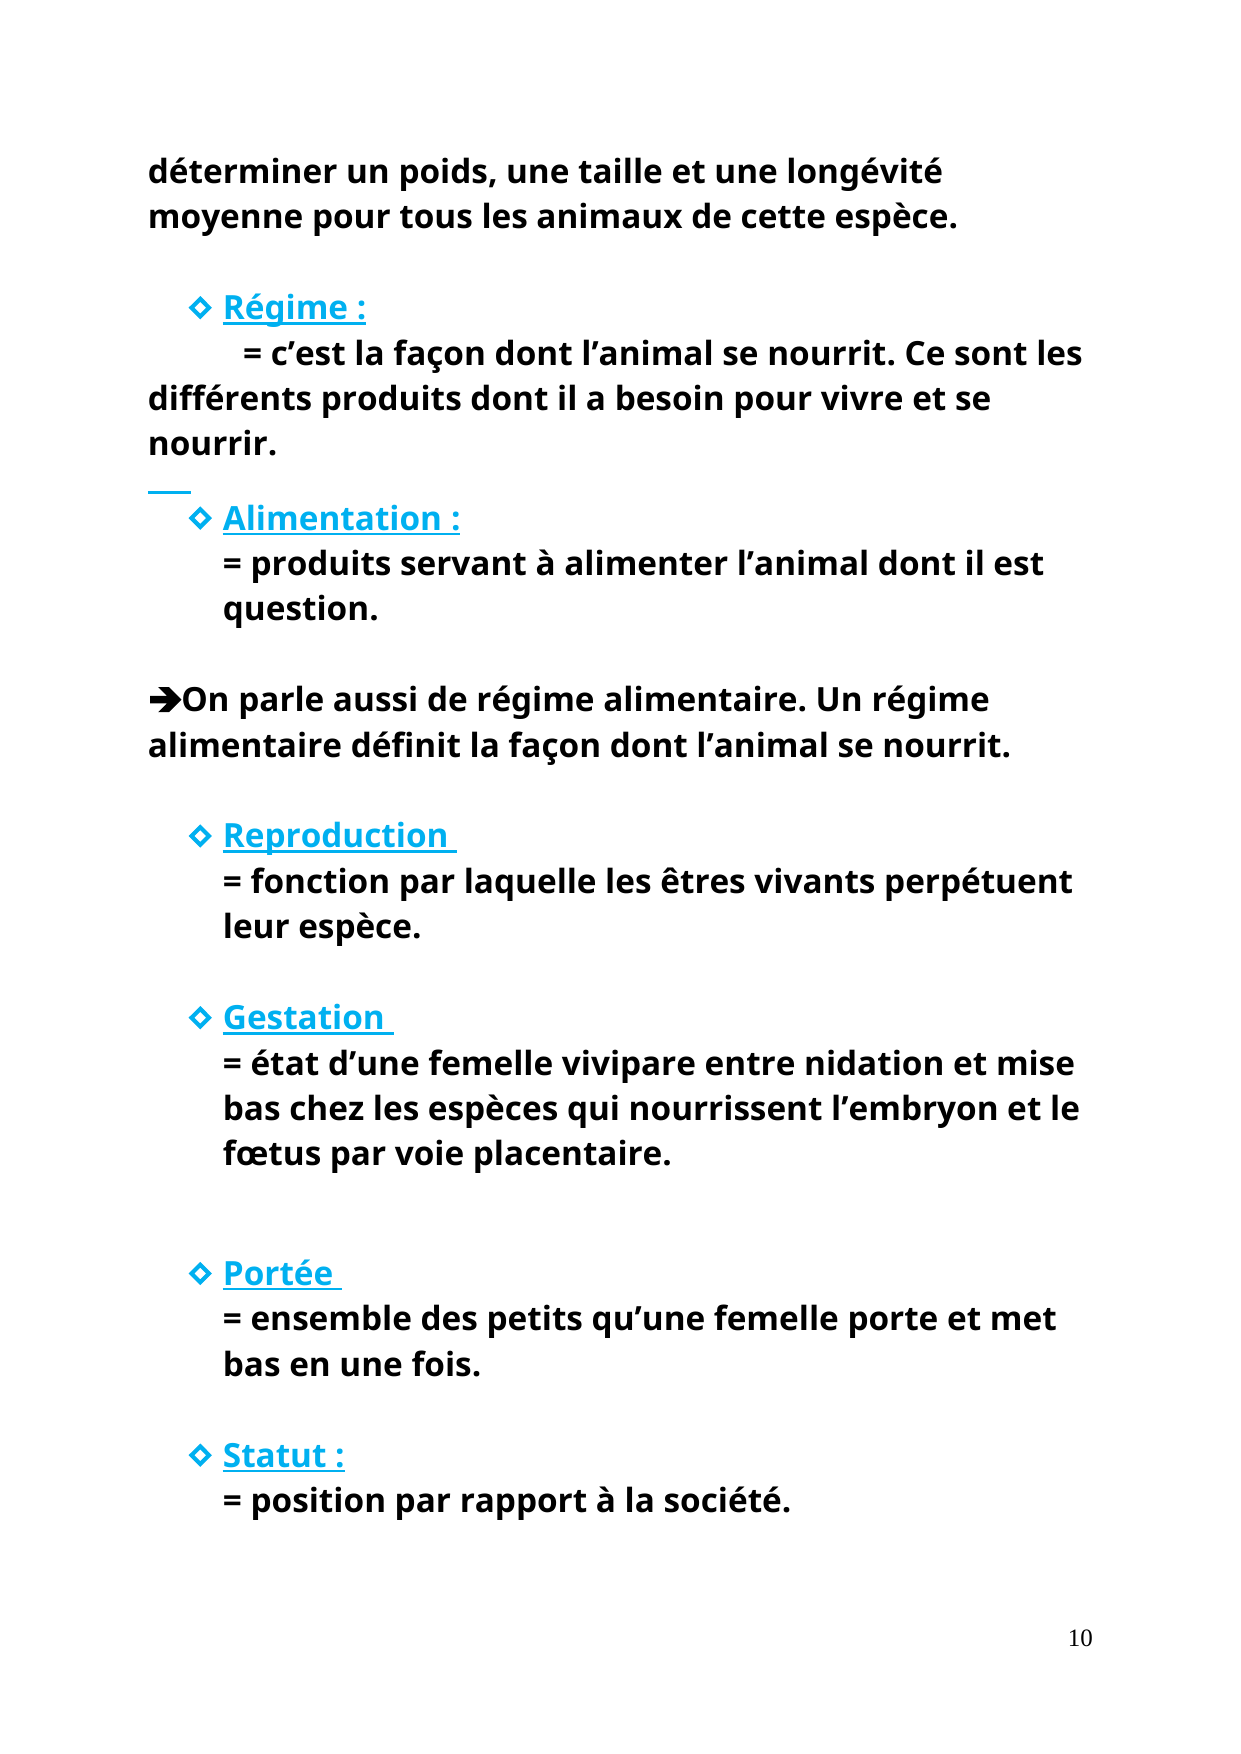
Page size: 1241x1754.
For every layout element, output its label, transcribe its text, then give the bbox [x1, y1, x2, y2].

list Alimentation : [185, 494, 1093, 540]
list = produits servant à alimenter l’animal dont il est question. [223, 540, 1093, 631]
list Régime : [185, 284, 1093, 329]
list Reproduction [185, 812, 1093, 858]
list Gestation [185, 994, 1093, 1039]
list = ensemble des petits qu’une femelle porte et met bas en une fois. [223, 1295, 1093, 1386]
list = position par rapport à la société. [223, 1477, 1093, 1522]
list Portée [185, 1250, 1093, 1295]
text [148, 148, 1093, 238]
text = c’est la façon dont l’animal se nourrit. Ce sont les différents produits dont il a besoin pour vivre et se nourrir. [148, 329, 1093, 466]
list Statut : [185, 1431, 1093, 1477]
list = fonction par laquelle les êtres vivants perpétuent leur espèce. [223, 858, 1093, 948]
text On parle aussi de régime alimentaire. Un régime alimentaire définit la façon dont l’animal se nourrit. [148, 676, 1093, 767]
list = état d’une femelle vivipare entre nidation et mise bas chez les espèces qui nourrissent l’embryon et le fœtus par voie placentaire. [223, 1039, 1093, 1176]
